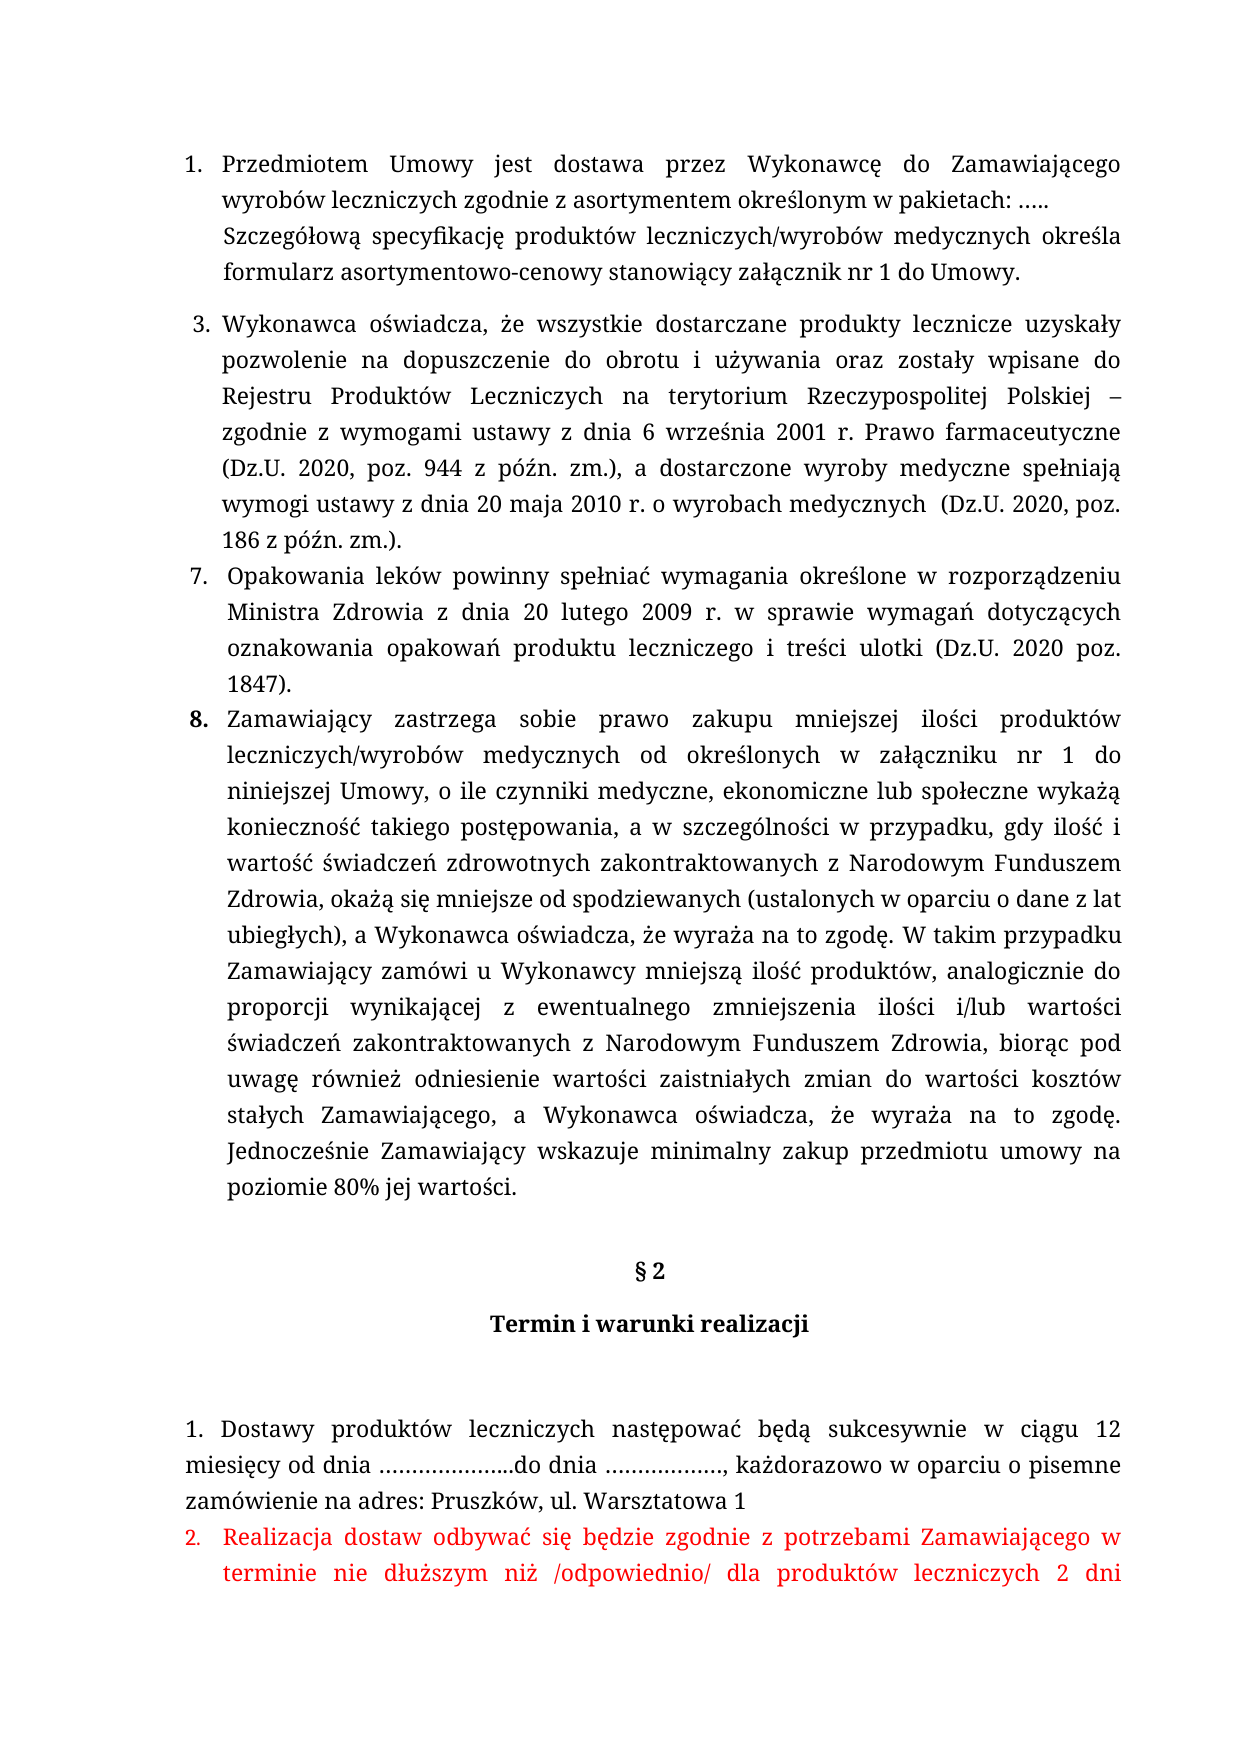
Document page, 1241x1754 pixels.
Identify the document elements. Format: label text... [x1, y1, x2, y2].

list Opakowania leków powinny spełniać wymagania określone w rozporządzeniu Ministra Zdrowia z dnia 20 lutego 2009 r. w sprawie wymagań dotyczących oznakowania opakowań produktu leczniczego i treści ulotki (Dz.U. 2020 poz. 1847). [189, 560, 1122, 699]
list Wykonawca oświadcza, że wszystkie dostarczane produkty lecznicze uzyskały pozwolenie na dopuszczenie do obrotu i używania oraz zostały wpisane do Rejestru Produktów Leczniczych na terytorium Rzeczypospolitej Polskiej – zgodnie z wymogami ustawy z dnia 6 września 2001 r. Prawo farmaceutyczne (Dz.U. 2020, poz. 944 z późn. zm.), a dostarczone wyroby medyczne spełniają wymogi ustawy z dnia 20 maja 2010 r. o wyrobach medycznych (Dz.U. 2020, poz. 186 z późn. zm.). [192, 308, 1122, 555]
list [185, 1521, 1122, 1588]
list Przedmiotem Umowy jest dostawa przez Wykonawcę do Zamawiającego wyrobów leczniczych zgodnie z asortymentem określonym w pakietach: ….. [184, 148, 1122, 215]
text 1. Dostawy produktów leczniczych następować będą sukcesywnie w ciągu 12 miesięcy od dnia ………………...do dnia ………………, każdorazowo w oparciu o pisemne zamówienie na adres: Pruszków, ul. Warsztatowa 1 [185, 1413, 1122, 1516]
list Zamawiający zastrzega sobie prawo zakupu mniejszej ilości produktów leczniczych/wyrobów medycznych od określonych w załączniku nr 1 do niniejszej Umowy, o ile czynniki medyczne, ekonomiczne lub społeczne wykażą konieczność takiego postępowania, a w szczególności w przypadku, gdy ilość i wartość świadczeń zdrowotnych zakontraktowanych z Narodowym Funduszem Zdrowia, okażą się mniejsze od spodziewanych (ustalonych w oparciu o dane z lat ubiegłych), a Wykonawca oświadcza, że wyraża na to zgodę. W takim przypadku Zamawiający zamówi u Wykonawcy mniejszą ilość produktów, analogicznie do proporcji wynikającej z ewentualnego zmniejszenia ilości i/lub wartości świadczeń zakontraktowanych z Narodowym Funduszem Zdrowia, biorąc pod uwagę również odniesienie wartości zaistniałych zmian do wartości kosztów stałych Zamawiającego, a Wykonawca oświadcza, że wyraża na to zgodę. Jednocześnie Zamawiający wskazuje minimalny zakup przedmiotu umowy na poziomie 80% jej wartości. [189, 703, 1122, 1202]
text § 2 [177, 1255, 1122, 1286]
text Szczegółową specyfikację produktów leczniczych/wyrobów medycznych określa formularz asortymentowo-cenowy stanowiący załącznik nr 1 do Umowy. [223, 219, 1122, 287]
text Termin i warunki realizacji [177, 1308, 1122, 1339]
